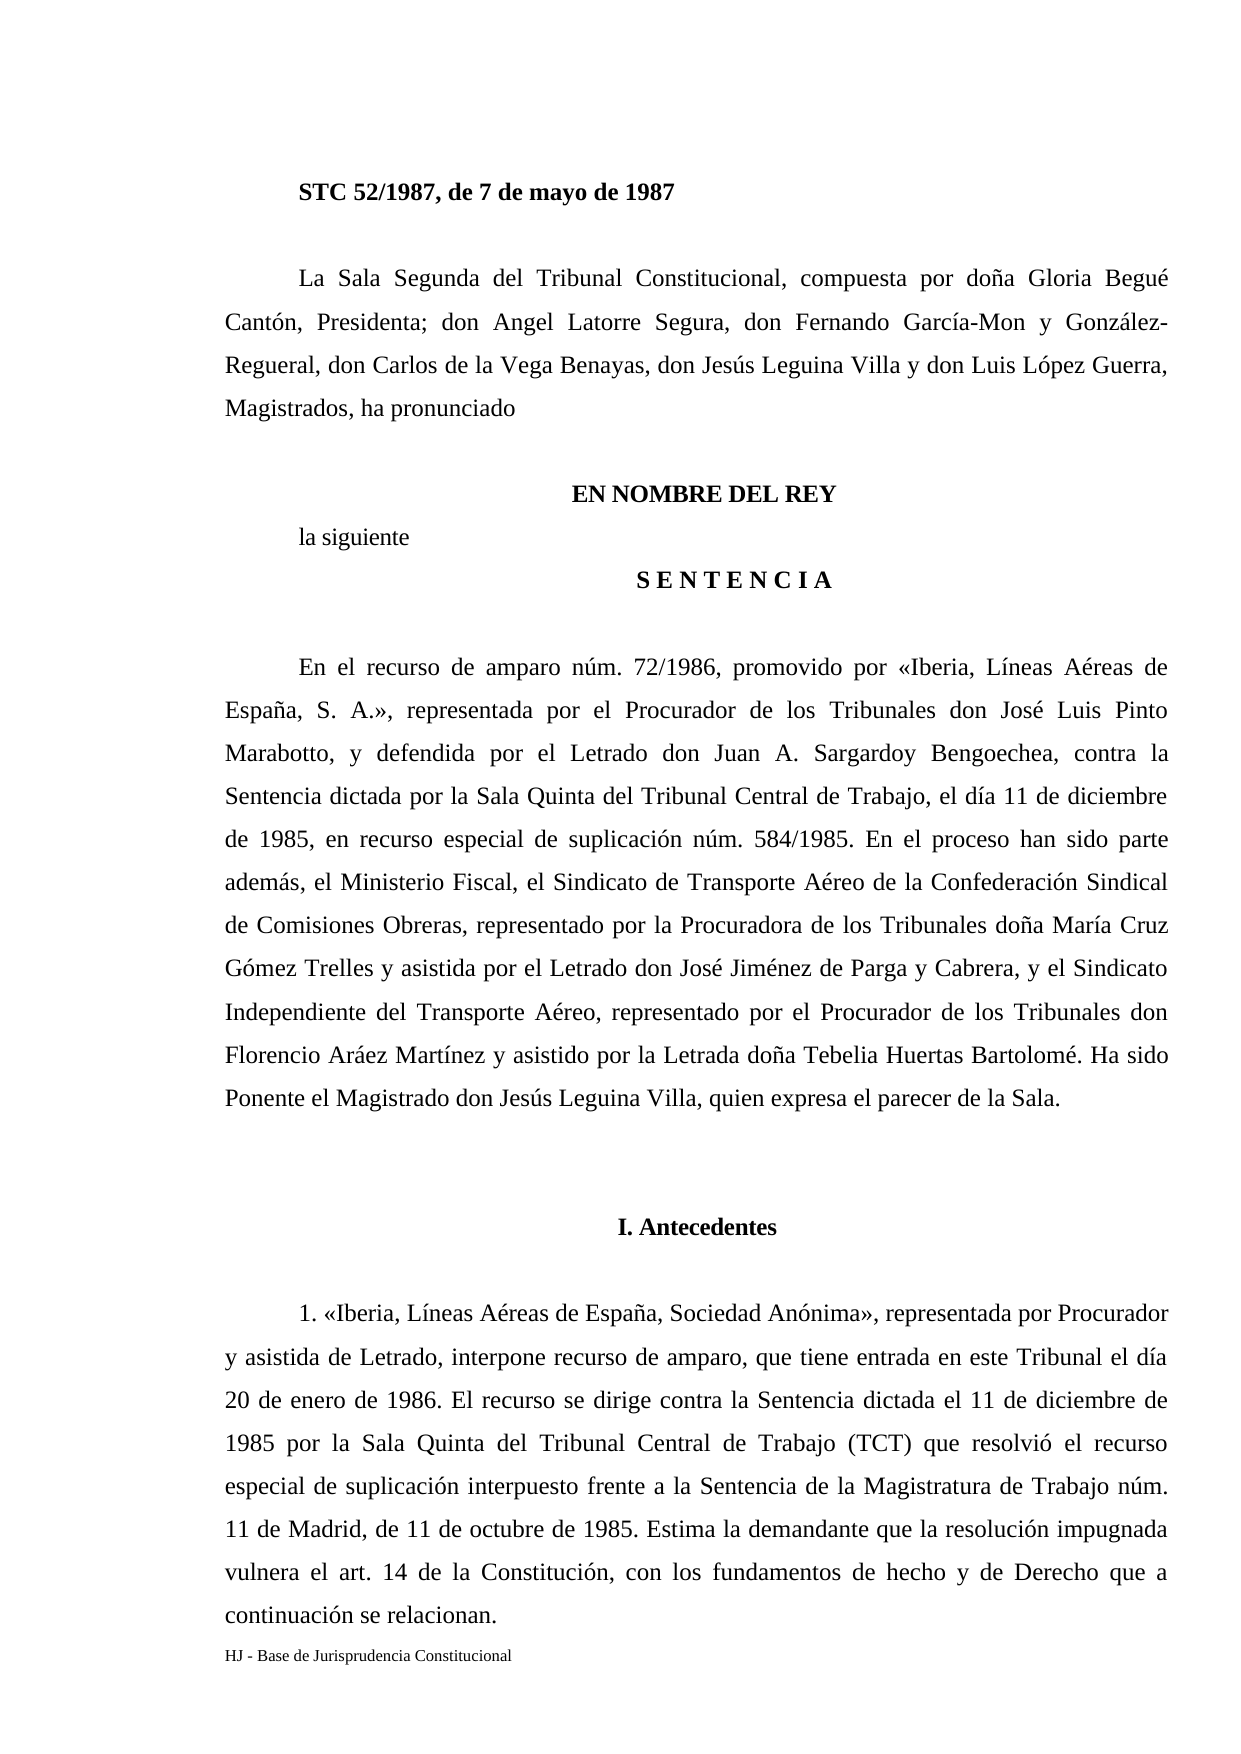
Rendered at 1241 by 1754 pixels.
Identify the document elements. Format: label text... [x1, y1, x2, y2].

text La Sala Segunda del Tribunal Constitucional, compuesta por doña Gloria Begué Cantón, Presidenta; don Angel Latorre Segura, don Fernando García-Mon y González- Regueral, don Carlos de la Vega Benayas, don Jesús Leguina Villa y don Luis López Guerra, Magistrados, ha pronunciado [224, 263, 1169, 422]
text En el recurso de amparo núm. 72/1986, promovido por «Iberia, Líneas Aéreas de España, S. A.», representada por el Procurador de los Tribunales don José Luis Pinto Marabotto, y defendida por el Letrado don Juan A. Sargardoy Bengoechea, contra la Sentencia dictada por la Sala Quinta del Tribunal Central de Trabajo, el día 11 de diciembre de 1985, en recurso especial de suplicación núm. 584/1985. En el proceso han sido parte además, el Ministerio Fiscal, el Sindicato de Transporte Aéreo de la Confederación Sindical de Comisiones Obreras, representado por la Procuradora de los Tribunales doña María Cruz Gómez Trelles y asistida por el Letrado don José Jiménez de Parga y Cabrera, y el Sindicato Independiente del Transporte Aéreo, representado por el Procurador de los Tribunales don Florencio Aráez Martínez y asistido por la Letrada doña Tebelia Huertas Bartolomé. Ha sido Ponente el Magistrado don Jesús Leguina Villa, quien expresa el parecer de la Sala. [224, 652, 1169, 1112]
text STC 52/1987, de 7 de mayo de 1987 [224, 177, 1169, 206]
text la siguiente [224, 522, 1110, 551]
text 1. «Iberia, Líneas Aéreas de España, Sociedad Anónima», representada por Procurador y asistida de Letrado, interpone recurso de amparo, que tiene entrada en este Tribunal el día 20 de enero de 1986. El recurso se dirige contra la Sentencia dictada el 11 de diciembre de 1985 por la Sala Quinta del Tribunal Central de Trabajo (TCT) que resolvió el recurso especial de suplicación interpuesto frente a la Sentencia de la Magistratura de Trabajo núm. 11 de Madrid, de 11 de octubre de 1985. Estima la demandante que la resolución impugnada vulnera el art. 14 de la Constitución, con los fundamentos de hecho y de Derecho que a continuación se relacionan. [224, 1298, 1169, 1629]
text I. Antecedentes [224, 1212, 1169, 1241]
text EN NOMBRE DEL REY [224, 479, 1110, 508]
text S E N T E N C I A [224, 565, 1169, 594]
